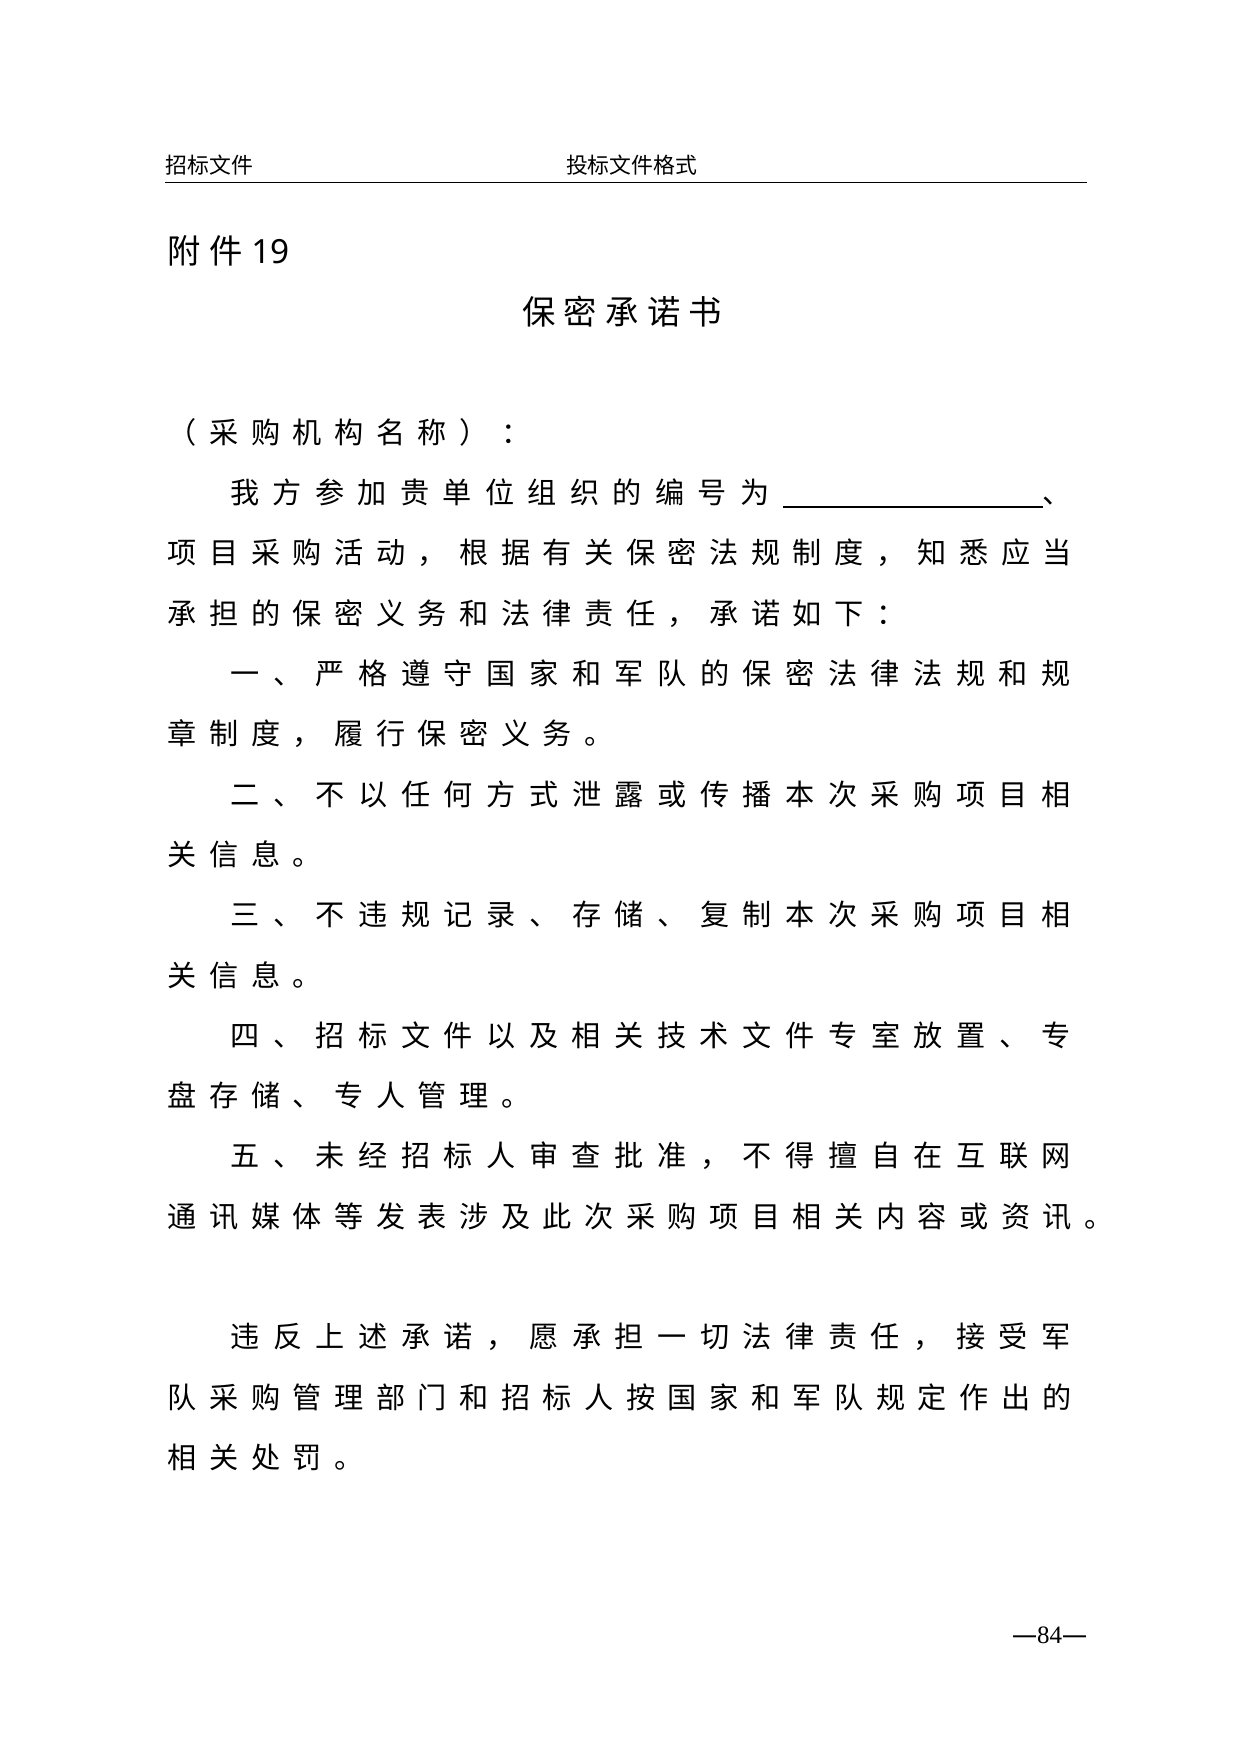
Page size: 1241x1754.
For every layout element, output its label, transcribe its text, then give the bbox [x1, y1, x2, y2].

text 五、未经招标人审查批准，不得擅自在互联网、通讯媒体等发表涉及此次采购项目相关内容或资讯。 [168, 1124, 1084, 1305]
text 四、招标文件以及相关技术文件专室放置、专盘存储、专人管理。 [168, 1003, 1084, 1124]
text 保密承诺书 [168, 280, 1084, 340]
text 我方参加贵单位组织的编号为 、 项目采购活动，根据有关保密法规制度，知悉应当承担的保密义务和法律责任，承诺如下： [168, 461, 1084, 642]
text 违反上述承诺，愿承担一切法律责任，接受军队采购管理部门和招标人按国家和军队规定作出的相关处罚。 [168, 1305, 1084, 1486]
text 附件19 [168, 219, 1084, 280]
text 一、严格遵守国家和军队的保密法律法规和规章制度，履行保密义务。 [168, 642, 1084, 762]
text 二、不以任何方式泄露或传播本次采购项目相关信息。 [168, 762, 1084, 883]
text （采购机构名称）： [168, 400, 1084, 461]
text 三、不违规记录、存储、复制本次采购项目相关信息。 [168, 883, 1084, 1003]
